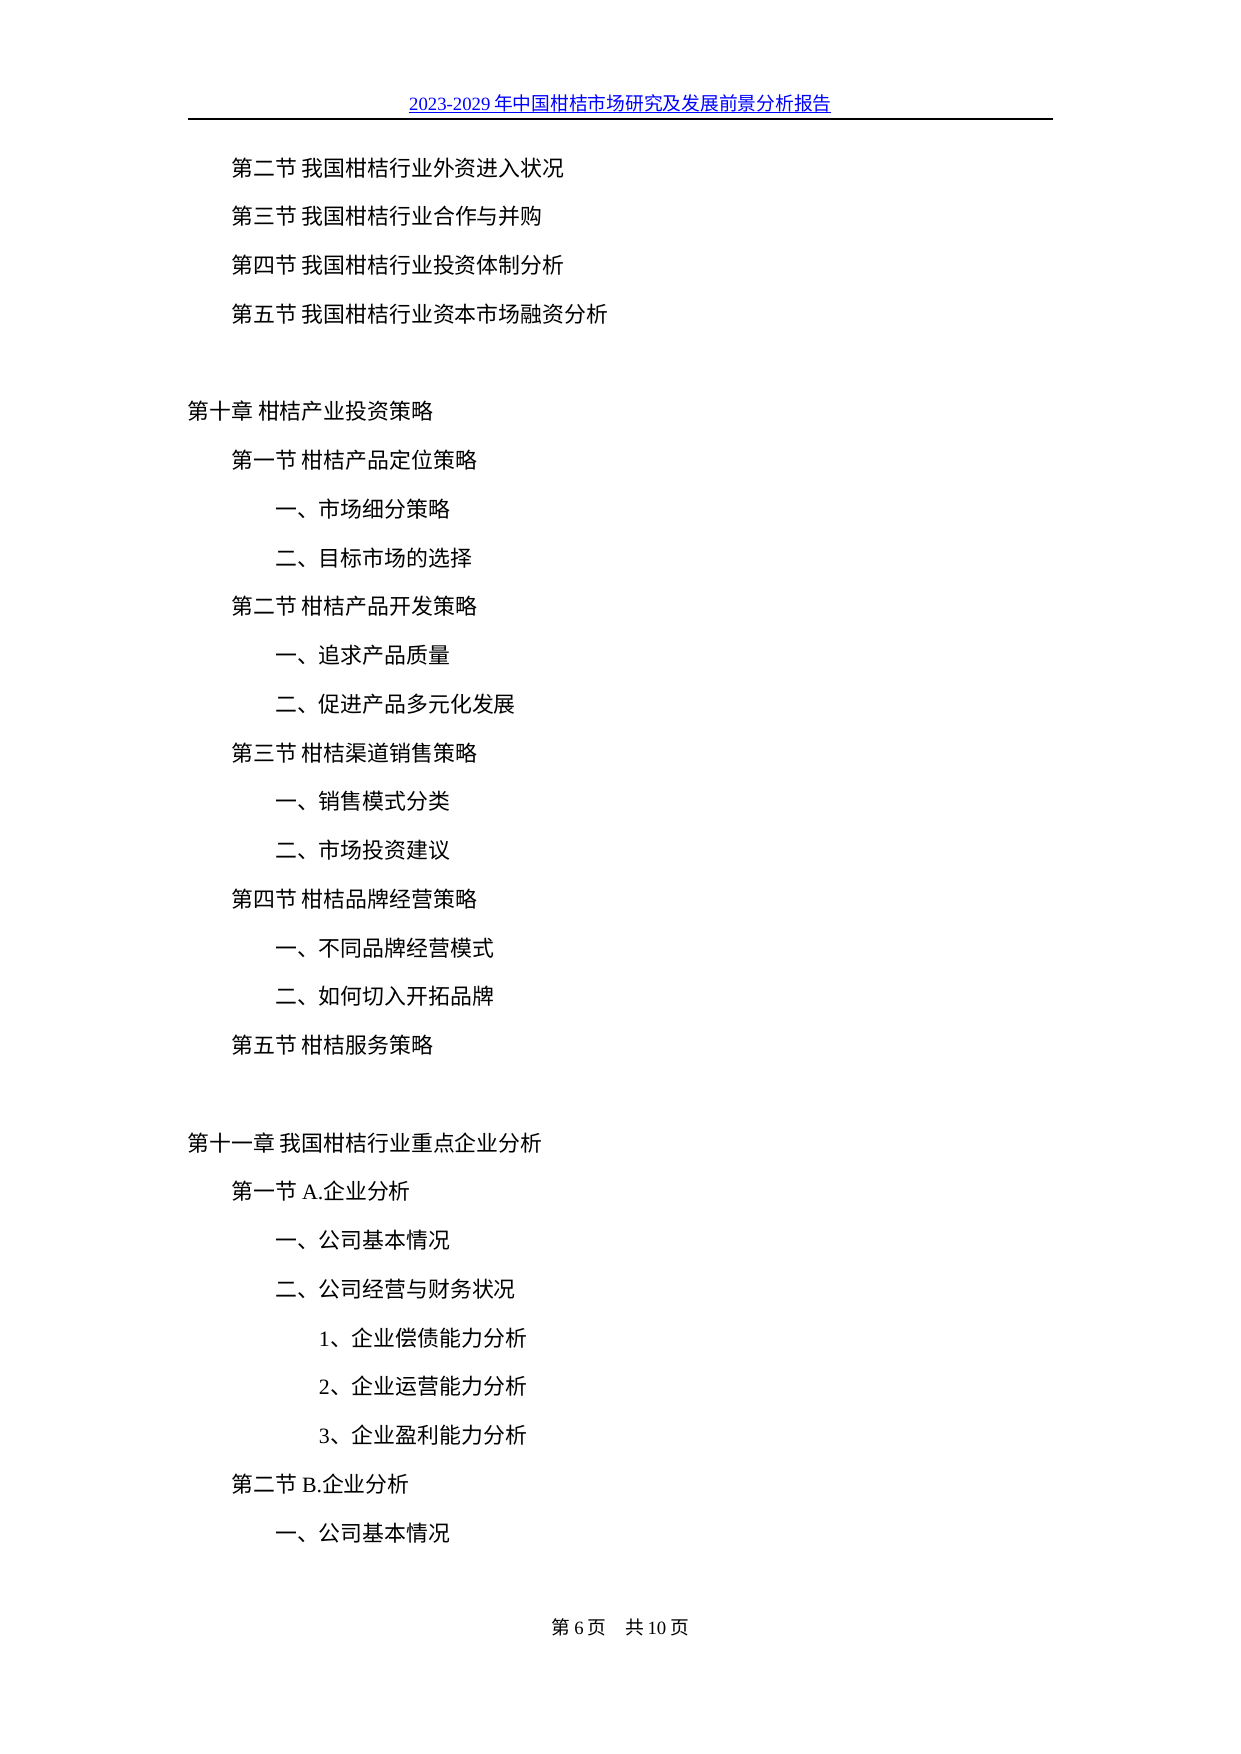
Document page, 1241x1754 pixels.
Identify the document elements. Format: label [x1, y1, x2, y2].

text [187, 150, 1053, 1548]
